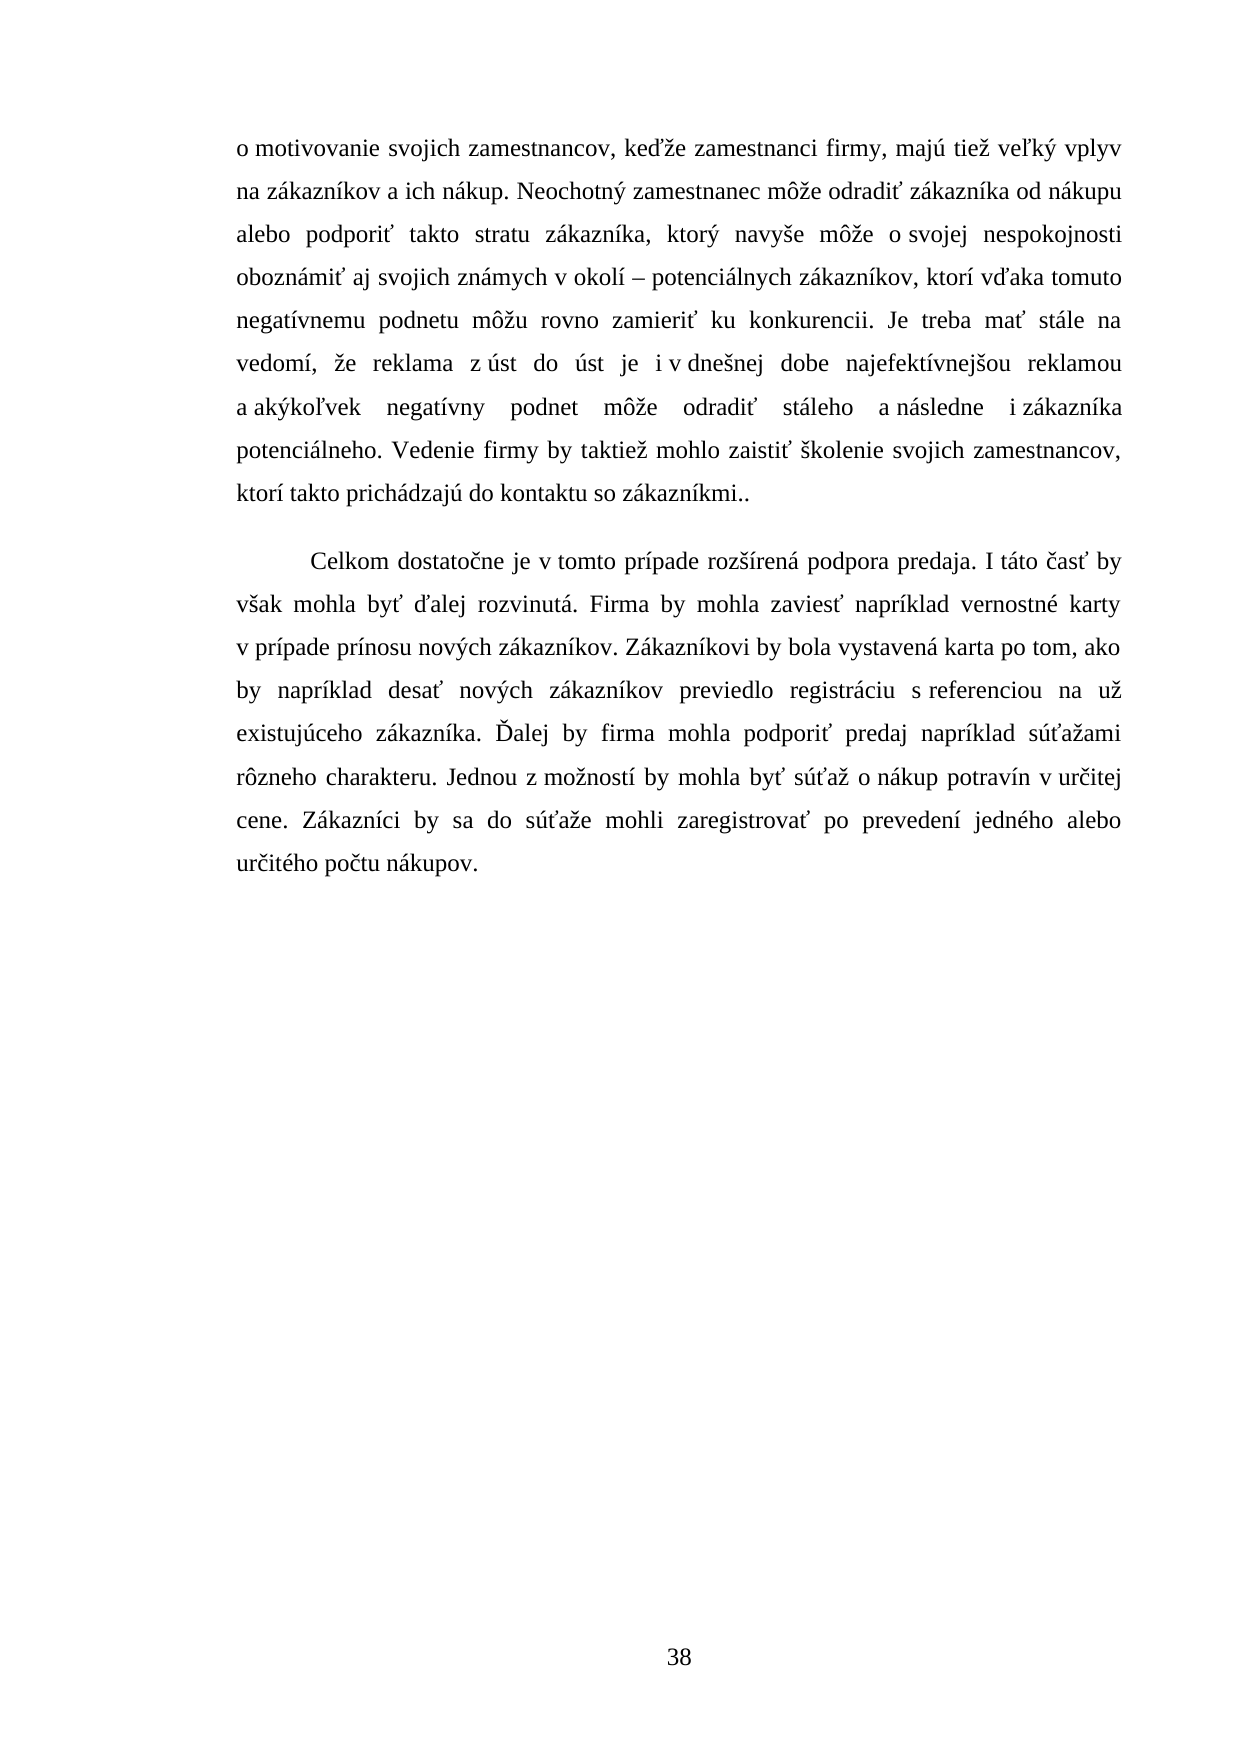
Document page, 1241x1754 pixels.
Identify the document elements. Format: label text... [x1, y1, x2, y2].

text Celkom dostatočne je v tomto prípade rozšírená podpora predaja. I táto časť by však mohla byť ďalej rozvinutá. Firma by mohla zaviesť napríklad vernostné karty v prípade prínosu nových zákazníkov. Zákazníkovi by bola vystavená karta po tom, ako by napríklad desať nových zákazníkov previedlo registráciu s referenciou na už existujúceho zákazníka. Ďalej by firma mohla podporiť predaj napríklad súťažami rôzneho charakteru. Jednou z možností by mohla byť súťaž o nákup potravín v určitej cene. Zákazníci by sa do súťaže mohli zaregistrovať po prevedení jedného alebo určitého počtu nákupov. [236, 546, 1122, 877]
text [236, 133, 1122, 507]
